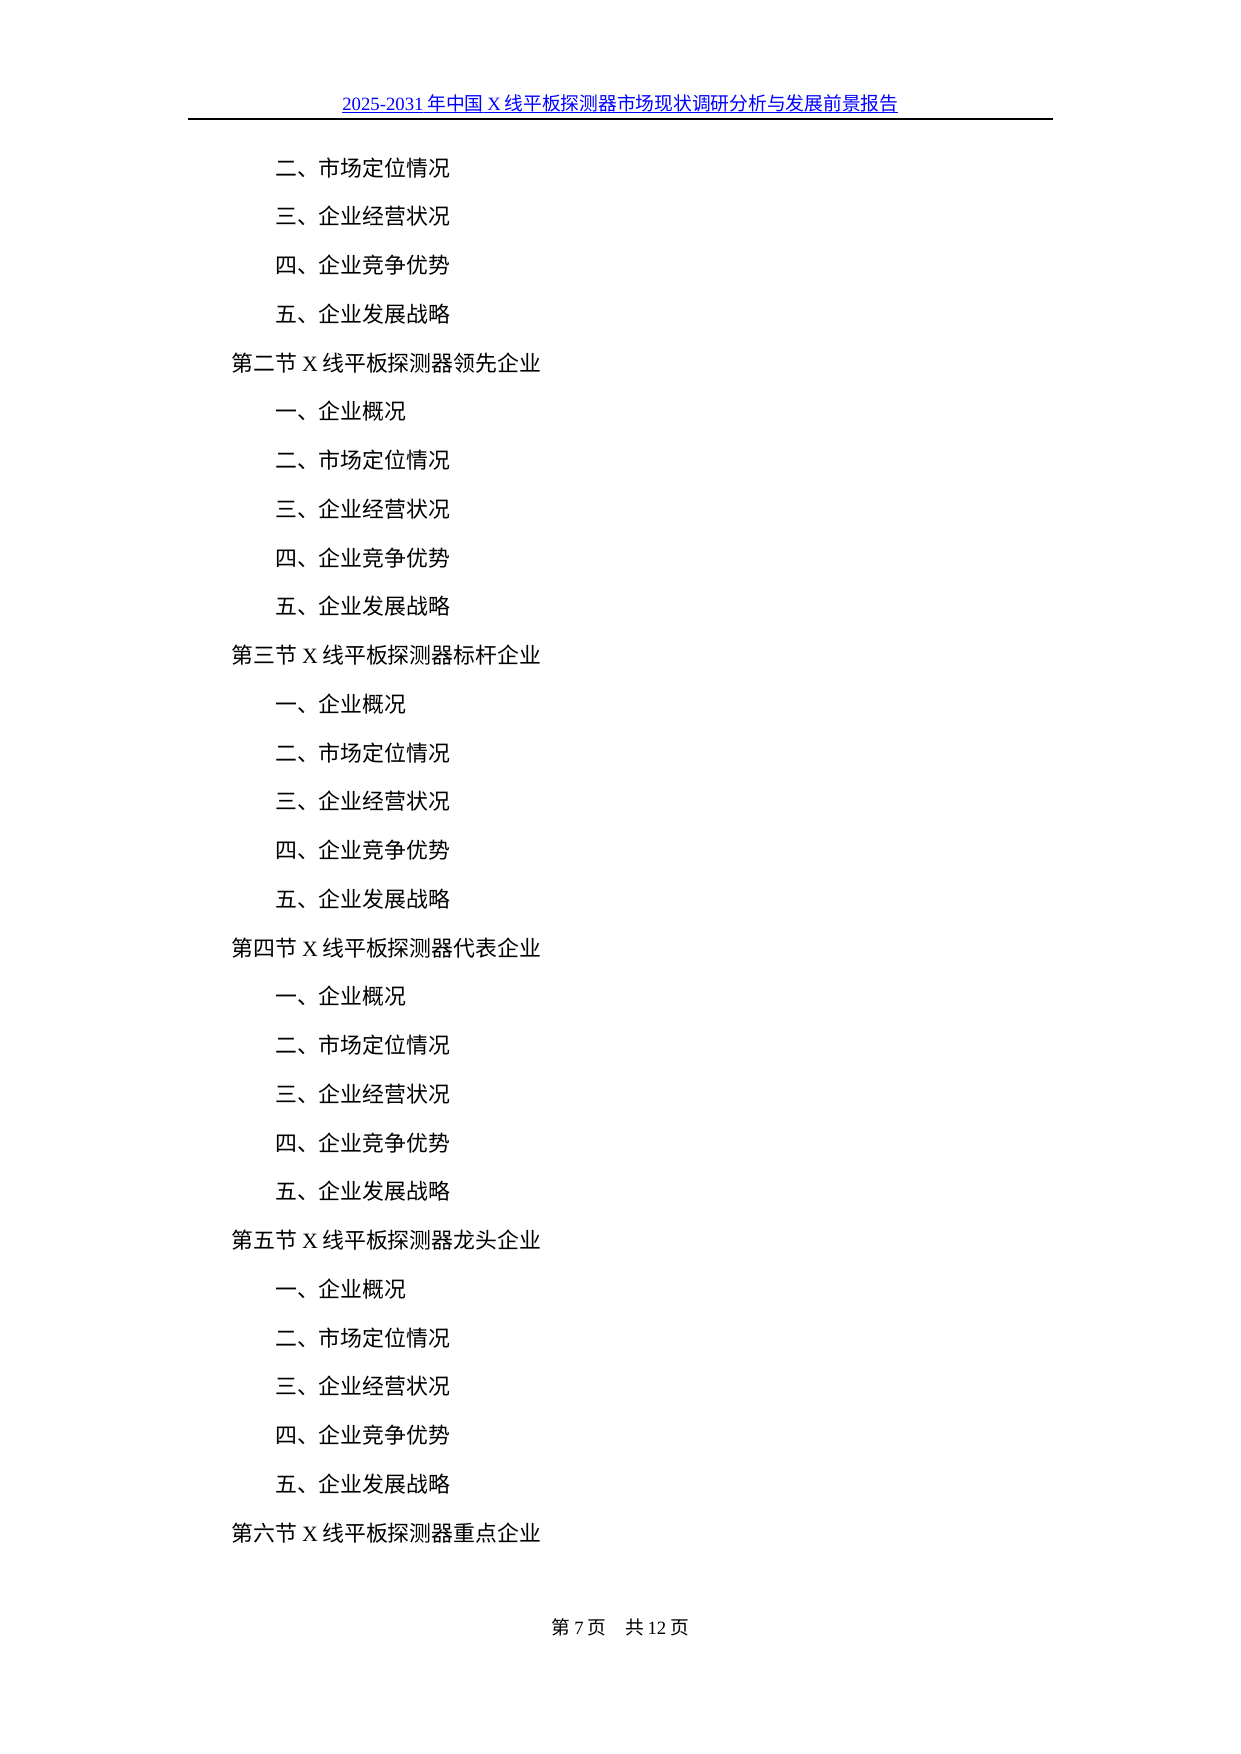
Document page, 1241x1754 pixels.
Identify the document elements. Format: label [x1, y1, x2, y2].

text [187, 150, 1053, 1548]
